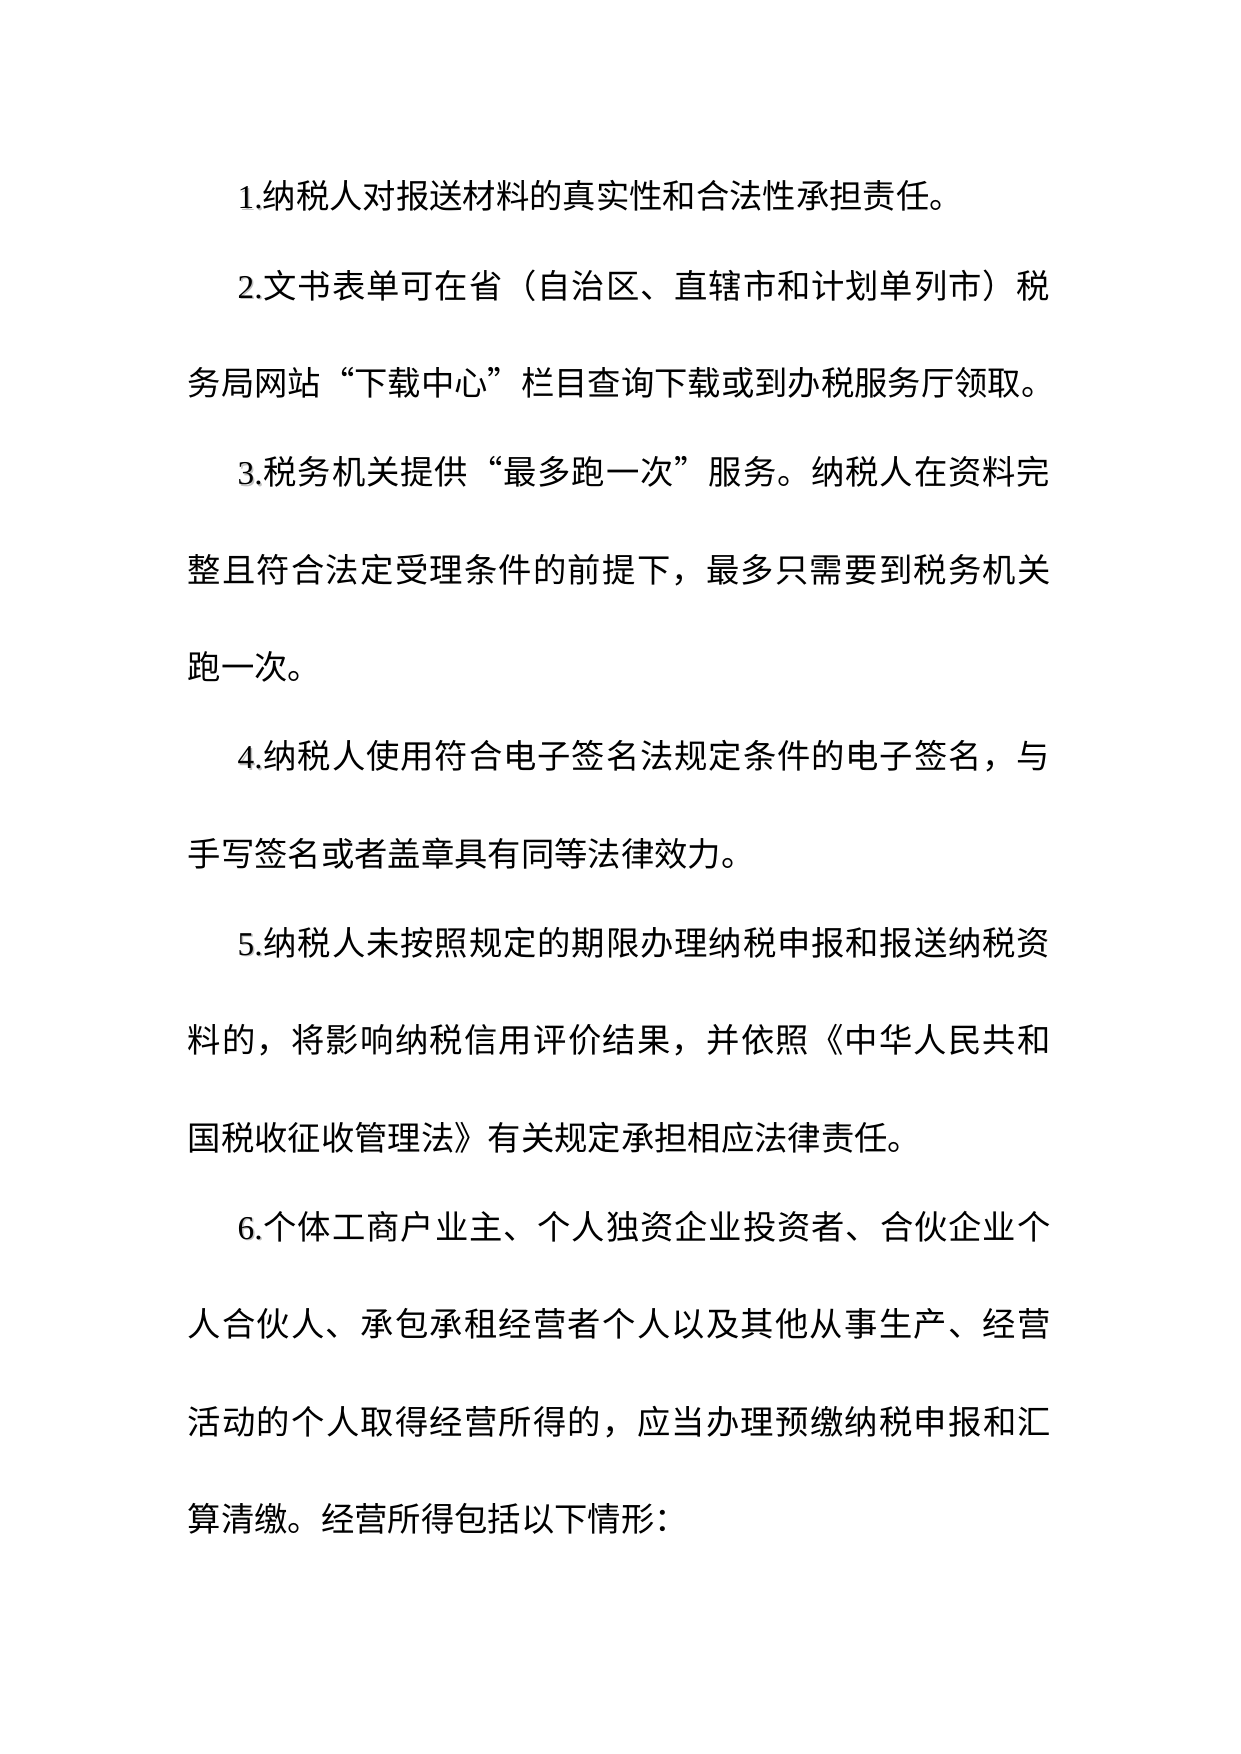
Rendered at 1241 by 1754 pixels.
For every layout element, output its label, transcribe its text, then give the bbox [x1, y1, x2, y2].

text 1.纳税人对报送材料的真实性和合法性承担责任。 [187, 162, 1053, 227]
text 4.纳税人使用符合电子签名法规定条件的电子签名，与手写签名或者盖章具有同等法律效力。 [187, 722, 1053, 884]
text 3.税务机关提供“最多跑一次”服务。纳税人在资料完整且符合法定受理条件的前提下，最多只需要到税务机关跑一次。 [187, 438, 1053, 698]
text 5.纳税人未按照规定的期限办理纳税申报和报送纳税资料的，将影响纳税信用评价结果，并依照《中华人民共和国税收征收管理法》有关规定承担相应法律责任。 [187, 908, 1053, 1168]
text 6.个体工商户业主、个人独资企业投资者、合伙企业个人合伙人、承包承租经营者个人以及其他从事生产、经营活动的个人取得经营所得的，应当办理预缴纳税申报和汇算清缴。经营所得包括以下情形： [187, 1192, 1053, 1550]
text 2.文书表单可在省（自治区、直辖市和计划单列市）税务局网站“下载中心”栏目查询下载或到办税服务厅领取。 [187, 251, 1053, 413]
